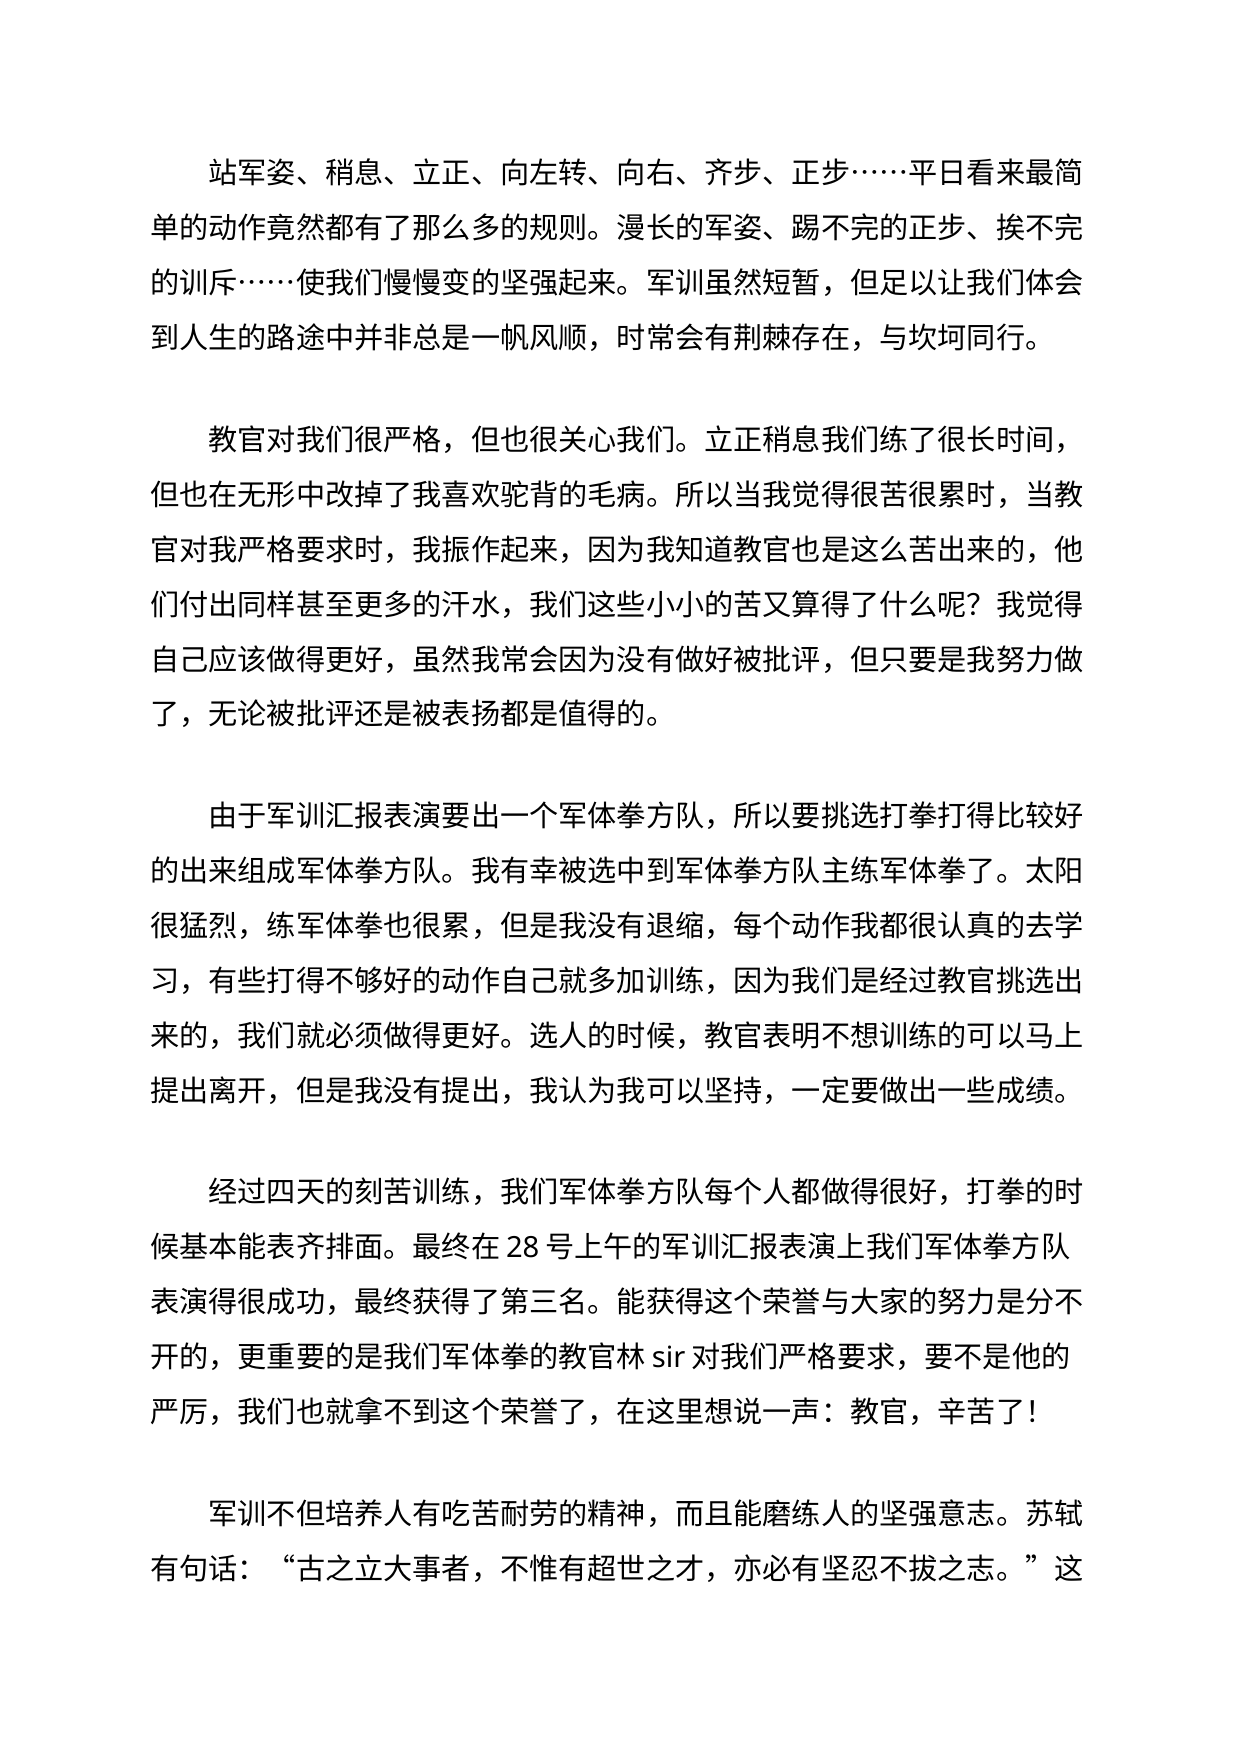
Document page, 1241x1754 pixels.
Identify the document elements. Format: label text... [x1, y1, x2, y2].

text 教官对我们很严格，但也很关心我们。立正稍息我们练了很长时间，但也在无形中改掉了我喜欢驼背的毛病。所以当我觉得很苦很累时，当教官对我严格要求时，我振作起来，因为我知道教官也是这么苦出来的，他们付出同样甚至更多的汗水，我们这些小小的苦又算得了什么呢？我觉得自己应该做得更好，虽然我常会因为没有做好被批评，但只要是我努力做了，无论被批评还是被表扬都是值得的。 [150, 416, 1090, 733]
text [150, 1491, 1090, 1588]
text 由于军训汇报表演要出一个军体拳方队，所以要挑选打拳打得比较好的出来组成军体拳方队。我有幸被选中到军体拳方队主练军体拳了。太阳很猛烈，练军体拳也很累，但是我没有退缩，每个动作我都很认真的去学习，有些打得不够好的动作自己就多加训练，因为我们是经过教官挑选出来的，我们就必须做得更好。选人的时候，教官表明不想训练的可以马上提出离开，但是我没有提出，我认为我可以坚持，一定要做出一些成绩。 [150, 793, 1090, 1109]
text 经过四天的刻苦训练，我们军体拳方队每个人都做得很好，打拳的时候基本能表齐排面。最终在28号上午的军训汇报表演上我们军体拳方队表演得很成功，最终获得了第三名。能获得这个荣誉与大家的努力是分不开的，更重要的是我们军体拳的教官林sir对我们严格要求，要不是他的严厉，我们也就拿不到这个荣誉了，在这里想说一声：教官，辛苦了！ [150, 1169, 1090, 1431]
text 站军姿、稍息、立正、向左转、向右、齐步、正步……平日看来最简单的动作竟然都有了那么多的规则。漫长的军姿、踢不完的正步、挨不完的训斥……使我们慢慢变的坚强起来。军训虽然短暂，但足以让我们体会到人生的路途中并非总是一帆风顺，时常会有荆棘存在，与坎坷同行。 [150, 150, 1090, 357]
